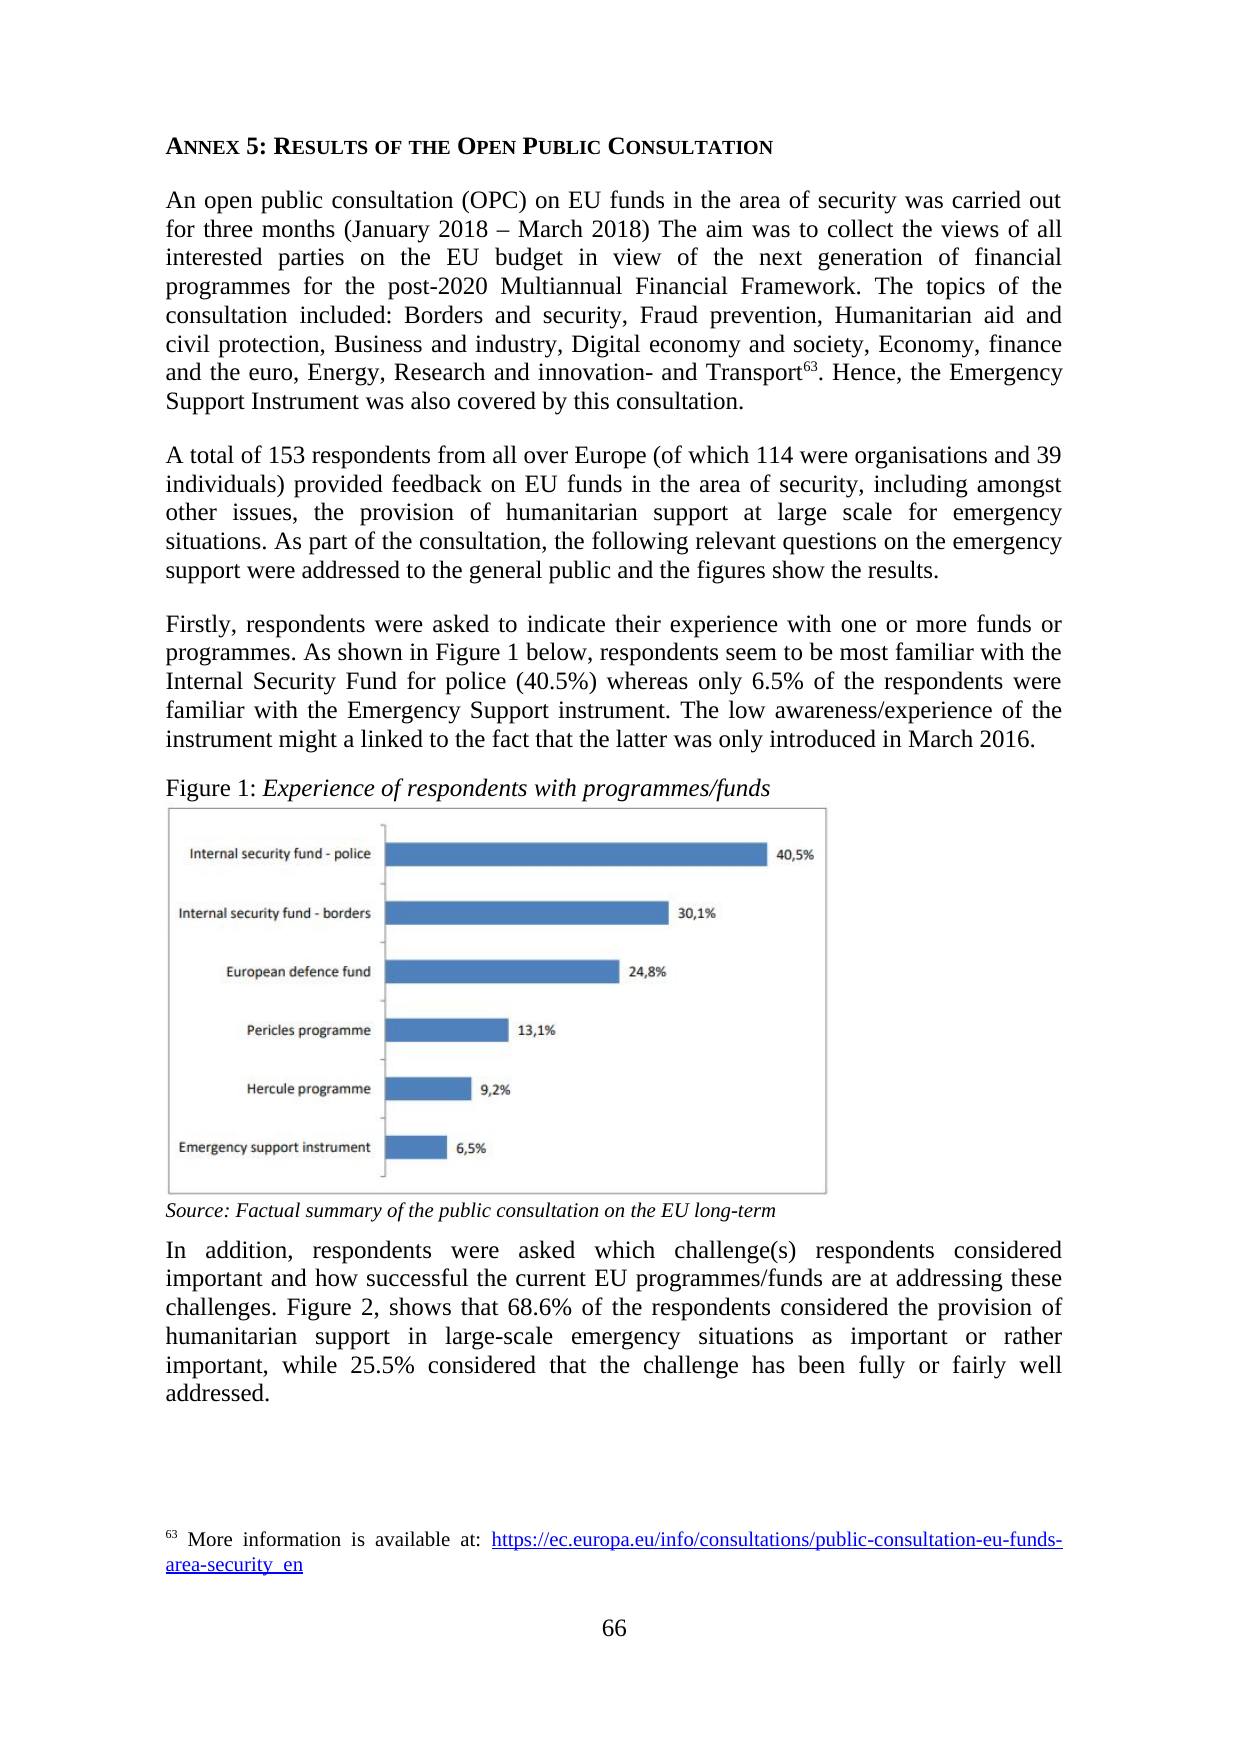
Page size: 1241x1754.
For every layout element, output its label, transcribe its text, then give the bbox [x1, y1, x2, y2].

text Firstly, respondents were asked to indicate their experience with one or more funds or programmes. As shown in Figure 1 below, respondents seem to be most familiar with the Internal Security Fund for police (40.5%) whereas only 6.5% of the respondents were familiar with the Emergency Support instrument. The low awareness/experience of the instrument might a linked to the fact that the latter was only introduced in March 2016. [165, 609, 1063, 752]
text An open public consultation (OPC) on EU funds in the area of security was carried out for three months (January 2018 – March 2018) The aim was to collect the views of all interested parties on the EU budget in view of the next generation of financial programmes for the post-2020 Multiannual Financial Framework. The topics of the consultation included: Borders and security, Fraud prevention, Humanitarian aid and civil protection, Business and industry, Digital economy and society, Economy, finance and the euro, Energy, Research and innovation- and Transport. Hence, the Emergency Support Instrument was also covered by this consultation. [165, 185, 1063, 415]
text Source: Factual summary of the public consultation on the EU long-term [165, 1198, 1063, 1222]
text Figure 1: Experience of respondents with programmes/funds [165, 773, 1063, 802]
picture [165, 802, 831, 1199]
text A total of 153 respondents from all over Europe (of which 114 were organisations and 39 individuals) provided feedback on EU funds in the area of security, including amongst other issues, the provision of humanitarian support at large scale for emergency situations. As part of the consultation, the following relevant questions on the emergency support were addressed to the general public and the figures show the results. [165, 440, 1063, 584]
text In addition, respondents were asked which challenge(s) respondents considered important and how successful the current EU programmes/funds are at addressing these challenges. Figure 2, shows that 68.6% of the respondents considered the provision of humanitarian support in large-scale emergency situations as important or rather important, while 25.5% considered that the challenge has been fully or fairly well addressed. [165, 1235, 1063, 1407]
subtitle Annex 5: Results of the Open Public Consultation [165, 131, 1063, 160]
